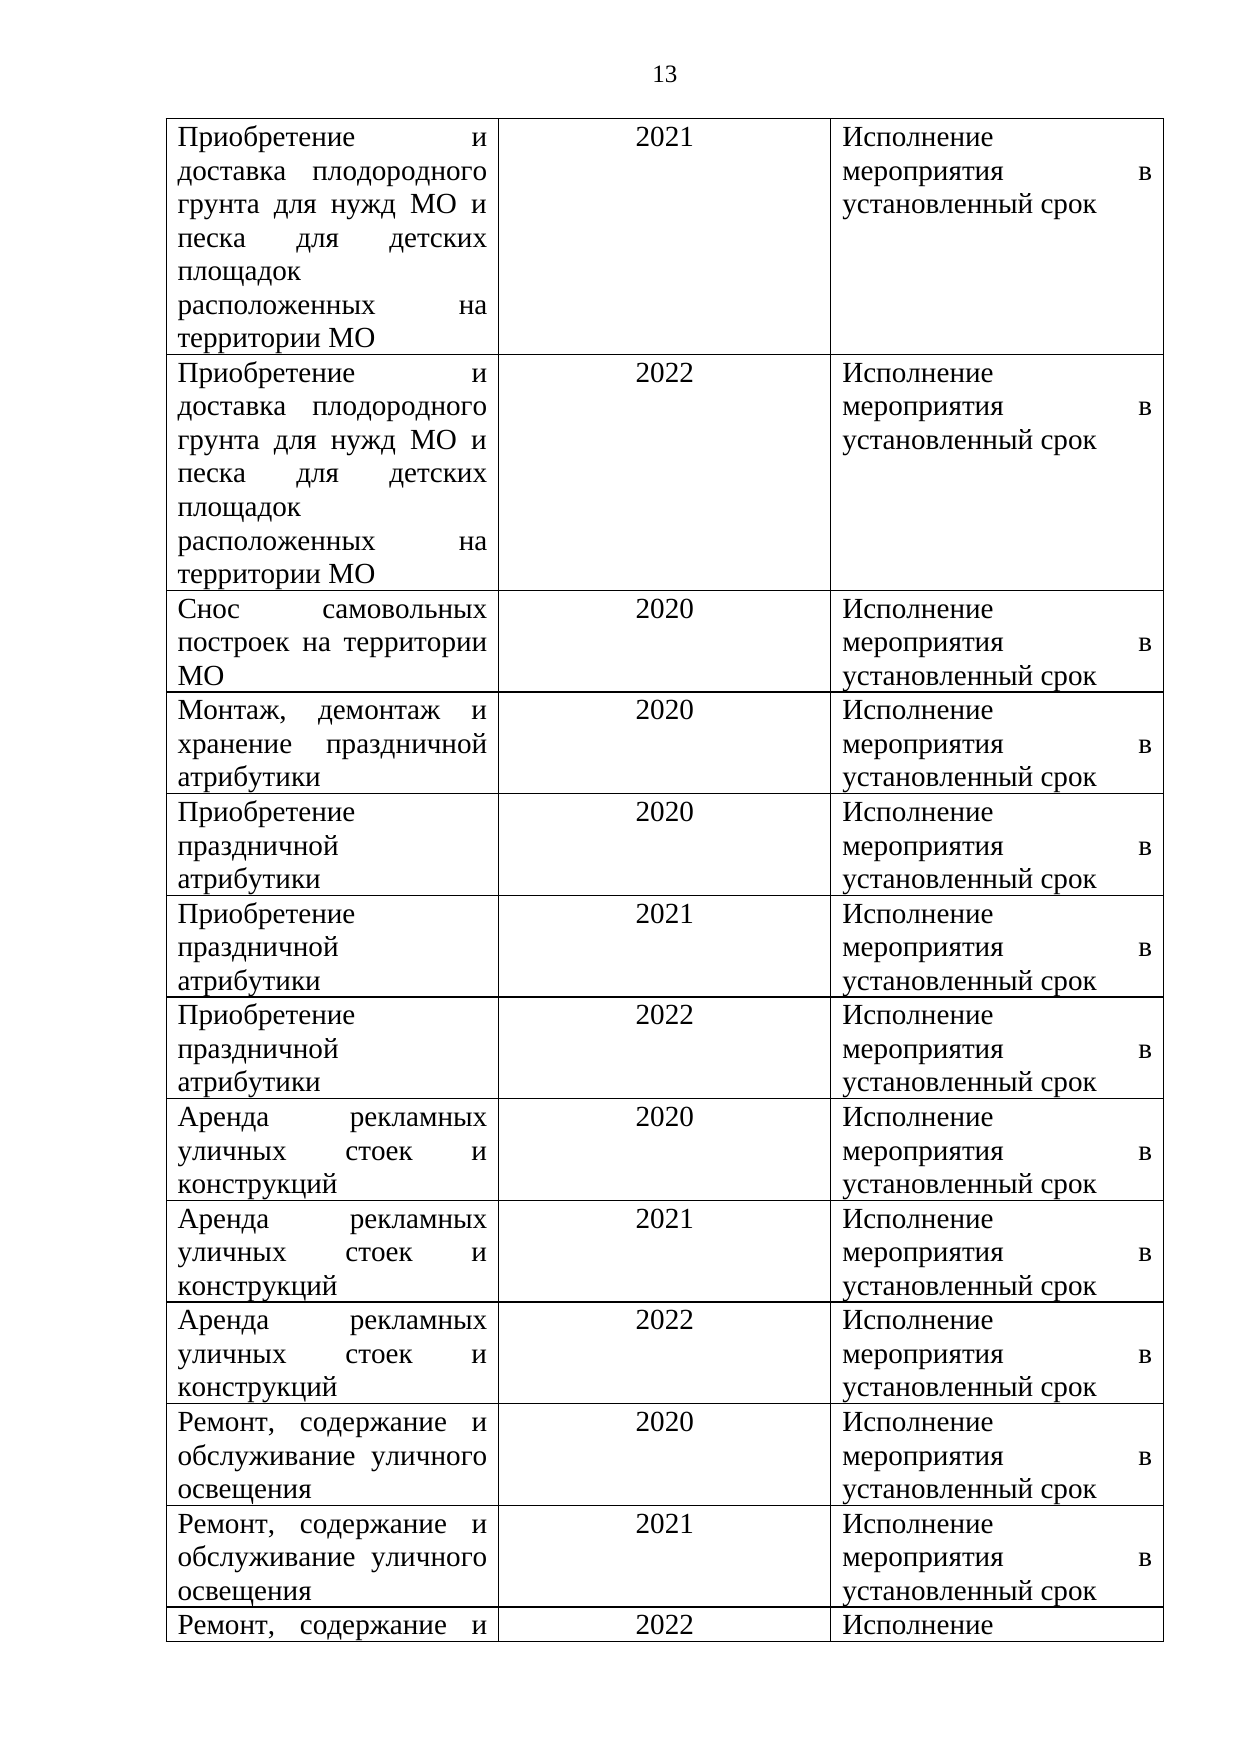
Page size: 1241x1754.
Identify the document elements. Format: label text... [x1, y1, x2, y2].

table_cell 2021 [499, 1506, 830, 1606]
table_cell Исполнение мероприятия в установленный срок [831, 1404, 1163, 1505]
table_cell Приобретение праздничной атрибутики [167, 794, 498, 895]
table_cell Исполнение мероприятия в установленный срок [831, 591, 1163, 691]
table_cell 2022 [499, 1303, 830, 1403]
table_cell Исполнение мероприятия в установленный срок [831, 896, 1163, 996]
table_cell 2020 [499, 1404, 830, 1505]
table_cell Аренда рекламных уличных стоек и конструкций [167, 1303, 498, 1403]
table_cell Исполнение мероприятия в установленный срок [831, 1303, 1163, 1403]
table_cell Исполнение мероприятия в установленный срок [831, 693, 1163, 793]
table_cell Исполнение мероприятия в установленный срок [831, 355, 1163, 590]
table_cell Ремонт, содержание и обслуживание уличного освещения [167, 1404, 498, 1505]
table_cell Исполнение мероприятия в установленный срок [831, 1099, 1163, 1200]
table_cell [831, 1608, 1163, 1641]
table_cell 2021 [499, 896, 830, 996]
table_cell Аренда рекламных уличных стоек и конструкций [167, 1201, 498, 1301]
table_cell 2022 [499, 355, 830, 590]
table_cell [831, 1506, 1163, 1606]
table_cell 2021 [499, 1201, 830, 1301]
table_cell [167, 1608, 498, 1641]
table_cell Исполнение мероприятия в установленный срок [831, 1201, 1163, 1301]
table_cell Исполнение мероприятия в установленный срок [831, 998, 1163, 1098]
table_cell 2022 [499, 998, 830, 1098]
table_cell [167, 1506, 498, 1606]
table_cell 2022 [499, 1608, 830, 1641]
table_cell 2020 [499, 693, 830, 793]
table_cell Исполнение мероприятия в установленный срок [831, 794, 1163, 895]
table_cell Снос самовольных построек на территории МО [167, 591, 498, 691]
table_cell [831, 119, 1163, 354]
table_cell 2020 [499, 794, 830, 895]
table_cell Монтаж, демонтаж и хранение праздничной атрибутики [167, 693, 498, 793]
table_cell 2021 [499, 119, 830, 354]
table_cell Приобретение и доставка плодородного грунта для нужд МО и песка для детских площадок расположенных на территории МО [167, 355, 498, 590]
table_cell Аренда рекламных уличных стоек и конструкций [167, 1099, 498, 1200]
table_cell 2020 [499, 1099, 830, 1200]
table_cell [167, 119, 498, 354]
table_cell Приобретение праздничной атрибутики [167, 896, 498, 996]
table_cell 2020 [499, 591, 830, 691]
table_cell Приобретение праздничной атрибутики [167, 998, 498, 1098]
